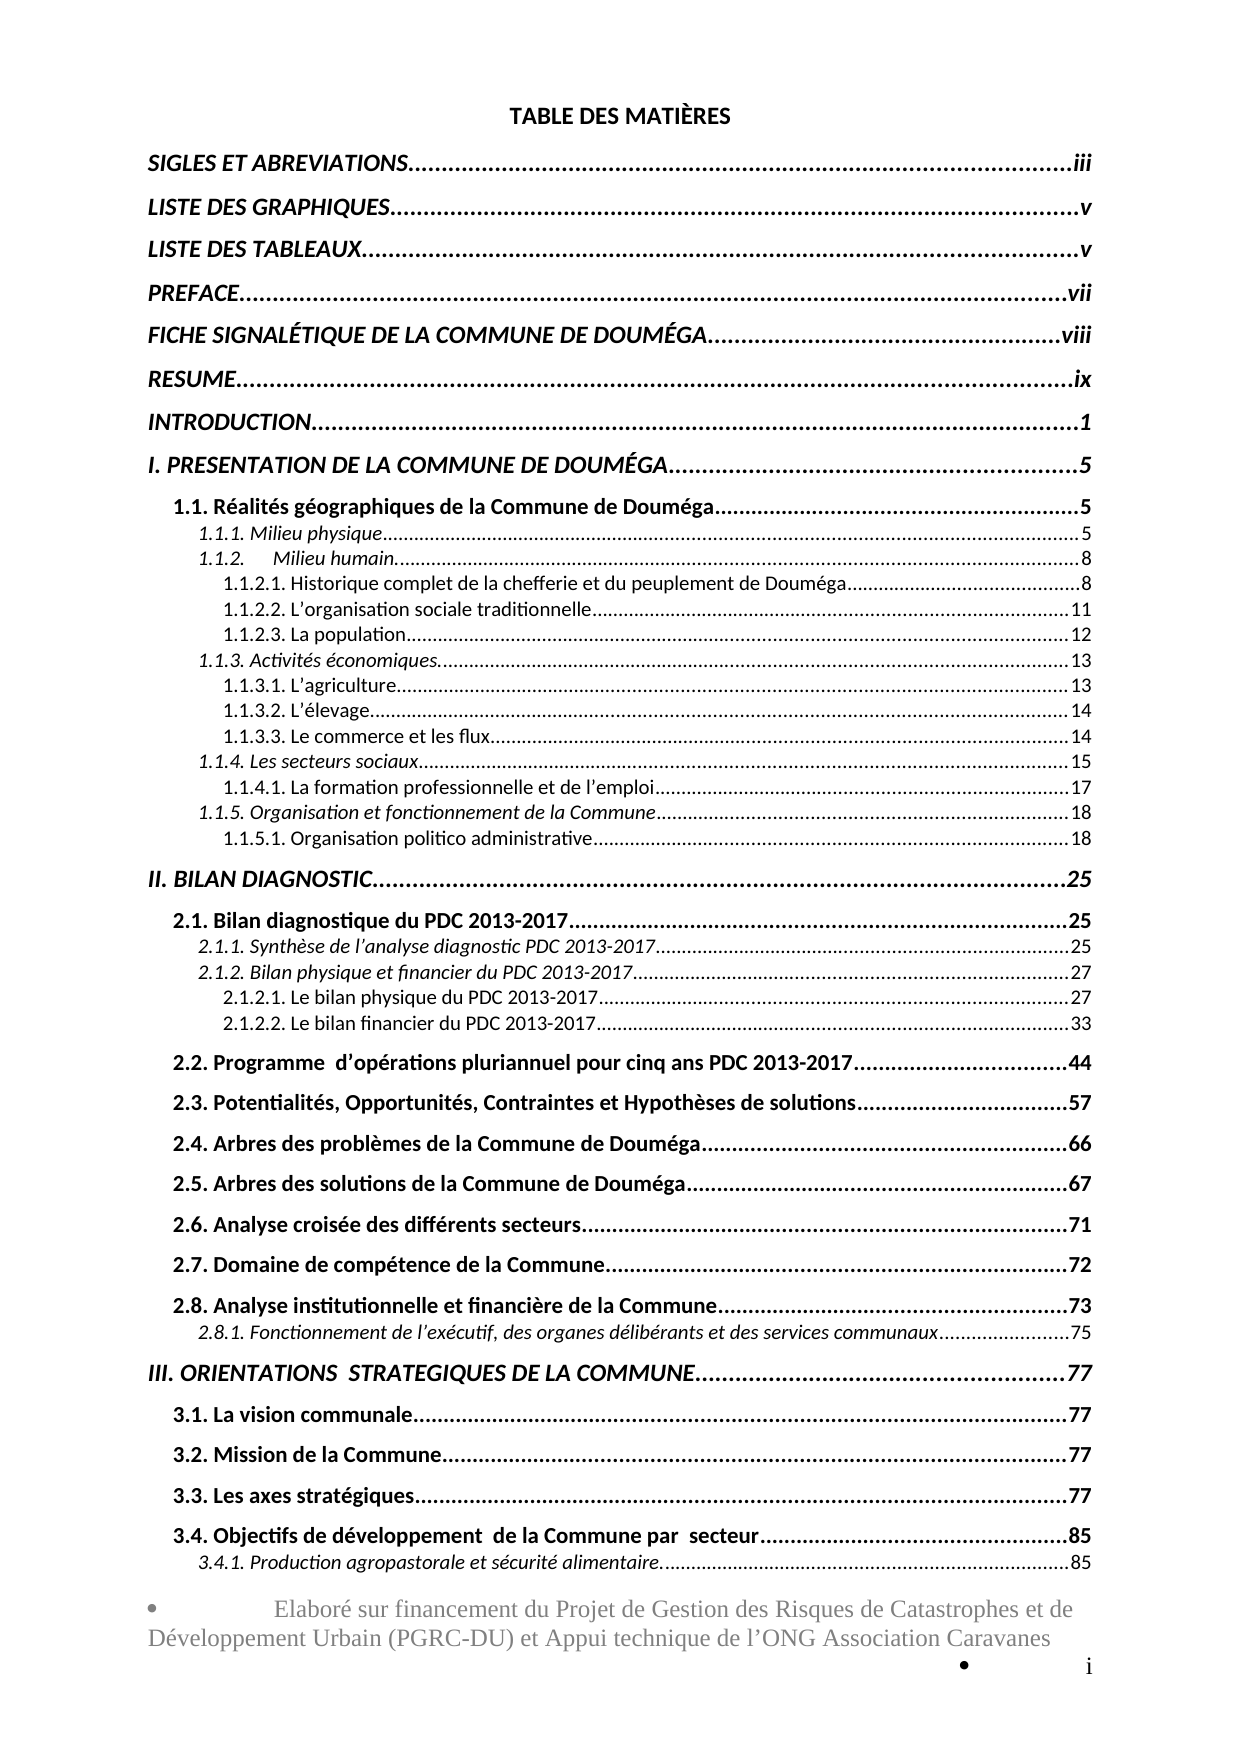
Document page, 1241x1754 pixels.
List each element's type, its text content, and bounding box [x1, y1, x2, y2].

text PREFACE vii [148, 277, 1092, 307]
text 2.8.1. Fonctionnement de l’exécutif, des organes délibérants et des services communaux 75 [198, 1319, 1092, 1344]
text 2.5. Arbres des solutions de la Commune de Douméga 67 [173, 1169, 1092, 1197]
text FICHE SIGNALÉTIQUE DE LA COMMUNE DE DOUMÉGA viii [148, 320, 1092, 350]
text 3.3. Les axes stratégiques 77 [173, 1481, 1092, 1509]
text 2.2. Programme d’opérations pluriannuel pour cinq ans PDC 2013-2017 44 [173, 1048, 1092, 1076]
text 2.1.2. Bilan physique et financier du PDC 2013-2017 27 [198, 959, 1092, 984]
text 2.1. Bilan diagnostique du PDC 2013-2017 25 [173, 906, 1092, 934]
text 1.1.3.2. L’élevage. 14 [223, 698, 1092, 723]
text 3.2. Mission de la Commune 77 [173, 1441, 1092, 1468]
text 2.4. Arbres des problèmes de la Commune de Douméga 66 [173, 1129, 1092, 1157]
text 1.1.5.1. Organisation politico administrative 18 [223, 825, 1092, 850]
text TABLE DES MATIÈRES [148, 100, 1092, 131]
text 1.1.5. Organisation et fonctionnement de la Commune 18 [198, 799, 1092, 825]
text 2.1.2.2. Le bilan financier du PDC 2013-2017 33 [223, 1010, 1092, 1035]
text 2.3. Potentialités, Opportunités, Contraintes et Hypothèses de solutions 57 [173, 1088, 1092, 1116]
text 1.1.3. Activités économiques. 13 [198, 647, 1092, 672]
text INTRODUCTION 1 [148, 406, 1092, 436]
text 1.1.4. Les secteurs sociaux 15 [198, 748, 1092, 774]
text 1.1.4.1. La formation professionnelle et de l’emploi 17 [223, 774, 1092, 799]
text 2.6. Analyse croisée des différents secteurs 71 [173, 1210, 1092, 1238]
text 2.7. Domaine de compétence de la Commune 72 [173, 1251, 1092, 1278]
text SIGLES ET ABREVIATIONS iii [148, 148, 1092, 178]
text 2.8. Analyse institutionnelle et financière de la Commune 73 [173, 1291, 1092, 1319]
text LISTE DES TABLEAUX v [148, 234, 1092, 264]
text I. PRESENTATION DE LA COMMUNE DE DOUMÉGA 5 [148, 449, 1092, 479]
text 2.1.2.1. Le bilan physique du PDC 2013-2017 27 [223, 984, 1092, 1010]
text 1.1.1. Milieu physique 5 [198, 520, 1092, 545]
text 1.1.2.1. Historique complet de la chefferie et du peuplement de Douméga 8 [223, 571, 1092, 596]
text 3.4.1. Production agropastorale et sécurité alimentaire. 85 [198, 1549, 1092, 1575]
text 1.1.2.2. L’organisation sociale traditionnelle 11 [223, 596, 1092, 621]
text III. ORIENTATIONS STRATEGIQUES DE LA COMMUNE 77 [148, 1357, 1092, 1387]
text RESUME ix [148, 363, 1092, 393]
text II. BILAN DIAGNOSTIC 25 [148, 863, 1092, 893]
text 1.1.2.3. La population 12 [223, 621, 1092, 647]
text 1.1.3.3. Le commerce et les flux 14 [223, 723, 1092, 748]
text 3.4. Objectifs de développement de la Commune par secteur 85 [173, 1522, 1092, 1549]
text 1.1. Réalités géographiques de la Commune de Douméga 5 [173, 492, 1092, 520]
text LISTE DES GRAPHIQUES v [148, 191, 1092, 221]
text 1.1.2. Milieu humain. 8 [198, 545, 1092, 571]
text 2.1.1. Synthèse de l’analyse diagnostic PDC 2013-2017 25 [198, 934, 1092, 959]
text 1.1.3.1. L’agriculture 13 [223, 672, 1092, 698]
text 3.1. La vision communale 77 [173, 1400, 1092, 1428]
